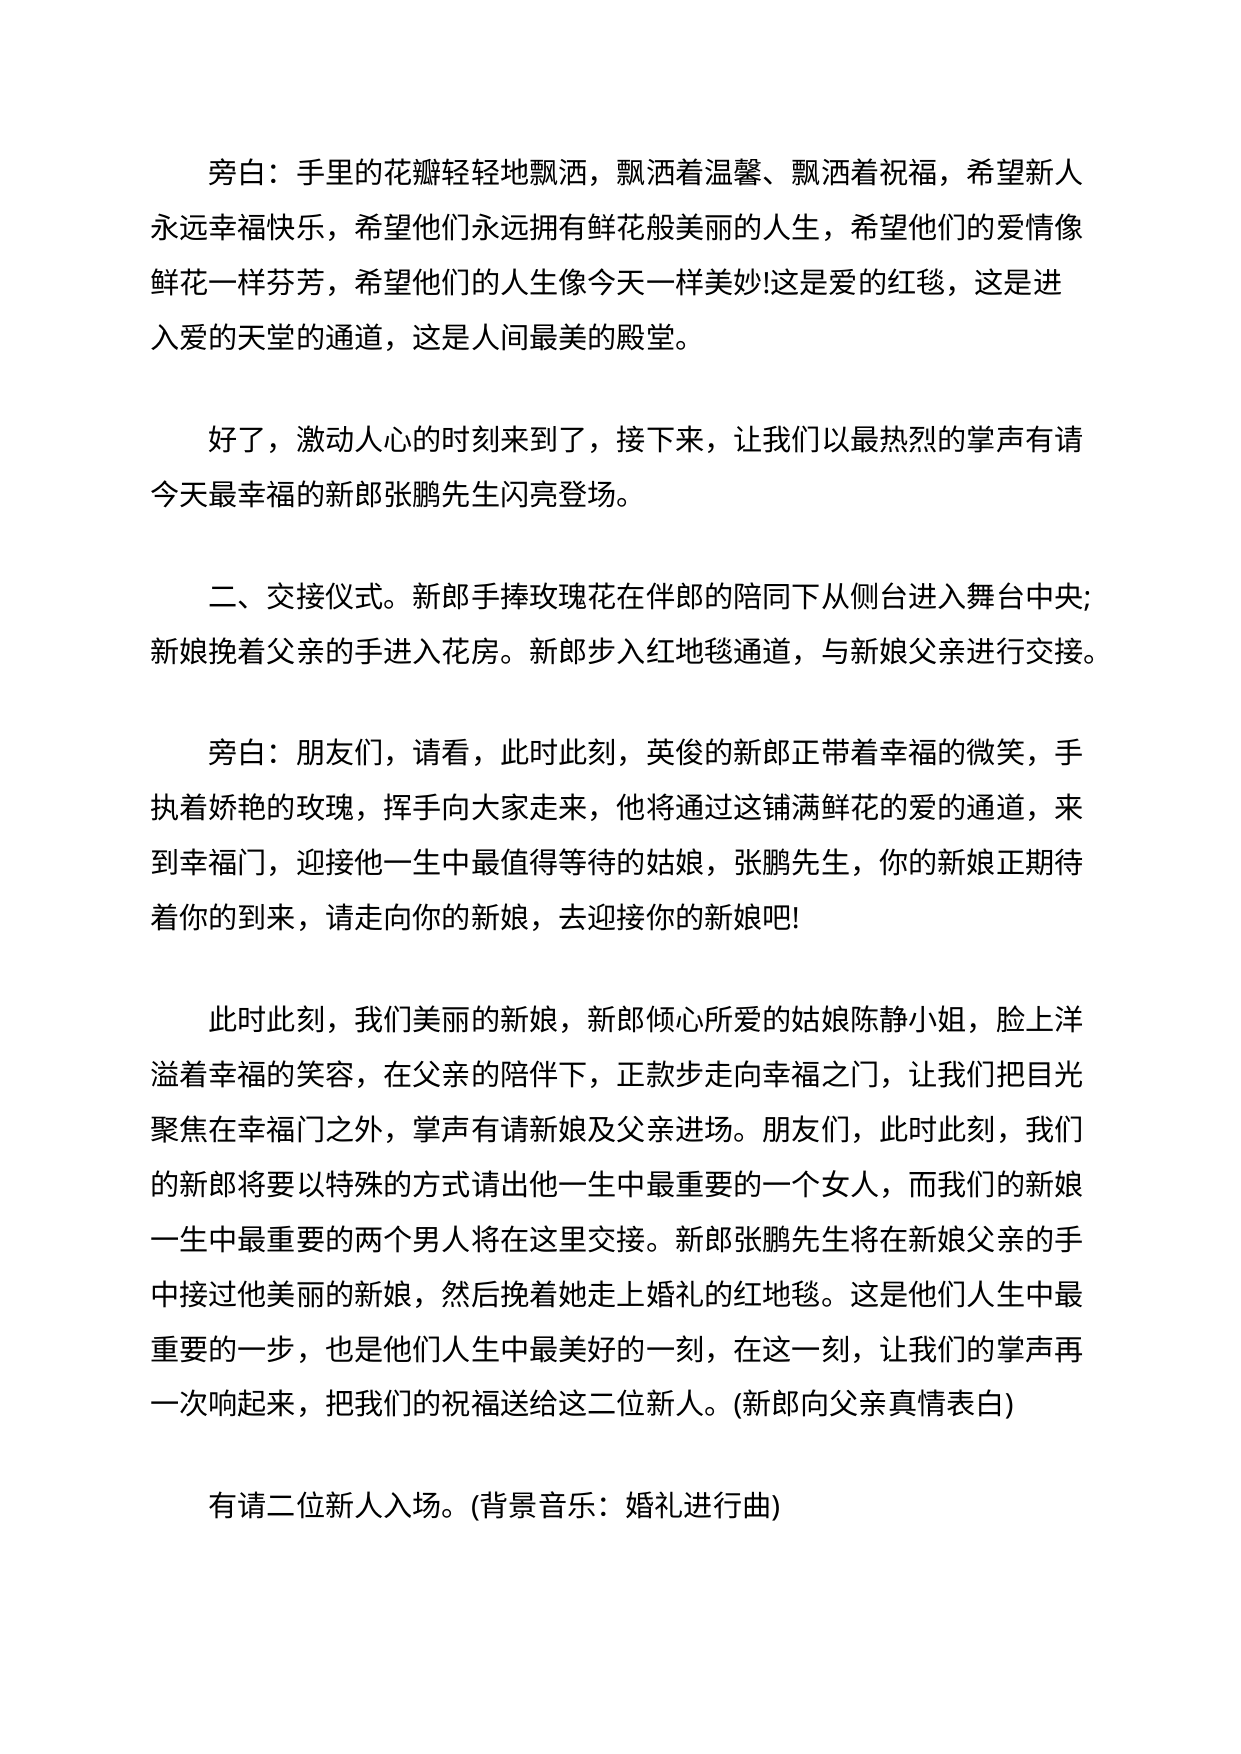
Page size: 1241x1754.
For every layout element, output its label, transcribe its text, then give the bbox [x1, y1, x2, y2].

text 好了，激动人心的时刻来到了，接下来，让我们以最热烈的掌声有请今天最幸福的新郎张鹏先生闪亮登场。 [150, 417, 1090, 514]
text 二、交接仪式。新郎手捧玫瑰花在伴郎的陪同下从侧台进入舞台中央;新娘挽着父亲的手进入花房。新郎步入红地毯通道，与新娘父亲进行交接。 [150, 573, 1090, 671]
text 旁白：手里的花瓣轻轻地飘洒，飘洒着温馨、飘洒着祝福，希望新人永远幸福快乐，希望他们永远拥有鲜花般美丽的人生，希望他们的爱情像鲜花一样芬芳，希望他们的人生像今天一样美妙!这是爱的红毯，这是进入爱的天堂的通道，这是人间最美的殿堂。 [150, 150, 1090, 357]
text 有请二位新人入场。(背景音乐：婚礼进行曲) [150, 1483, 1090, 1525]
text 旁白：朋友们，请看，此时此刻，英俊的新郎正带着幸福的微笑，手执着娇艳的玫瑰，挥手向大家走来，他将通过这铺满鲜花的爱的通道，来到幸福门，迎接他一生中最值得等待的姑娘，张鹏先生，你的新娘正期待着你的到来，请走向你的新娘，去迎接你的新娘吧! [150, 730, 1090, 937]
text 此时此刻，我们美丽的新娘，新郎倾心所爱的姑娘陈静小姐，脸上洋溢着幸福的笑容，在父亲的陪伴下，正款步走向幸福之门，让我们把目光聚焦在幸福门之外，掌声有请新娘及父亲进场。朋友们，此时此刻，我们的新郎将要以特殊的方式请出他一生中最重要的一个女人，而我们的新娘一生中最重要的两个男人将在这里交接。新郎张鹏先生将在新娘父亲的手中接过他美丽的新娘，然后挽着她走上婚礼的红地毯。这是他们人生中最重要的一步，也是他们人生中最美好的一刻，在这一刻，让我们的掌声再一次响起来，把我们的祝福送给这二位新人。(新郎向父亲真情表白) [150, 997, 1090, 1423]
